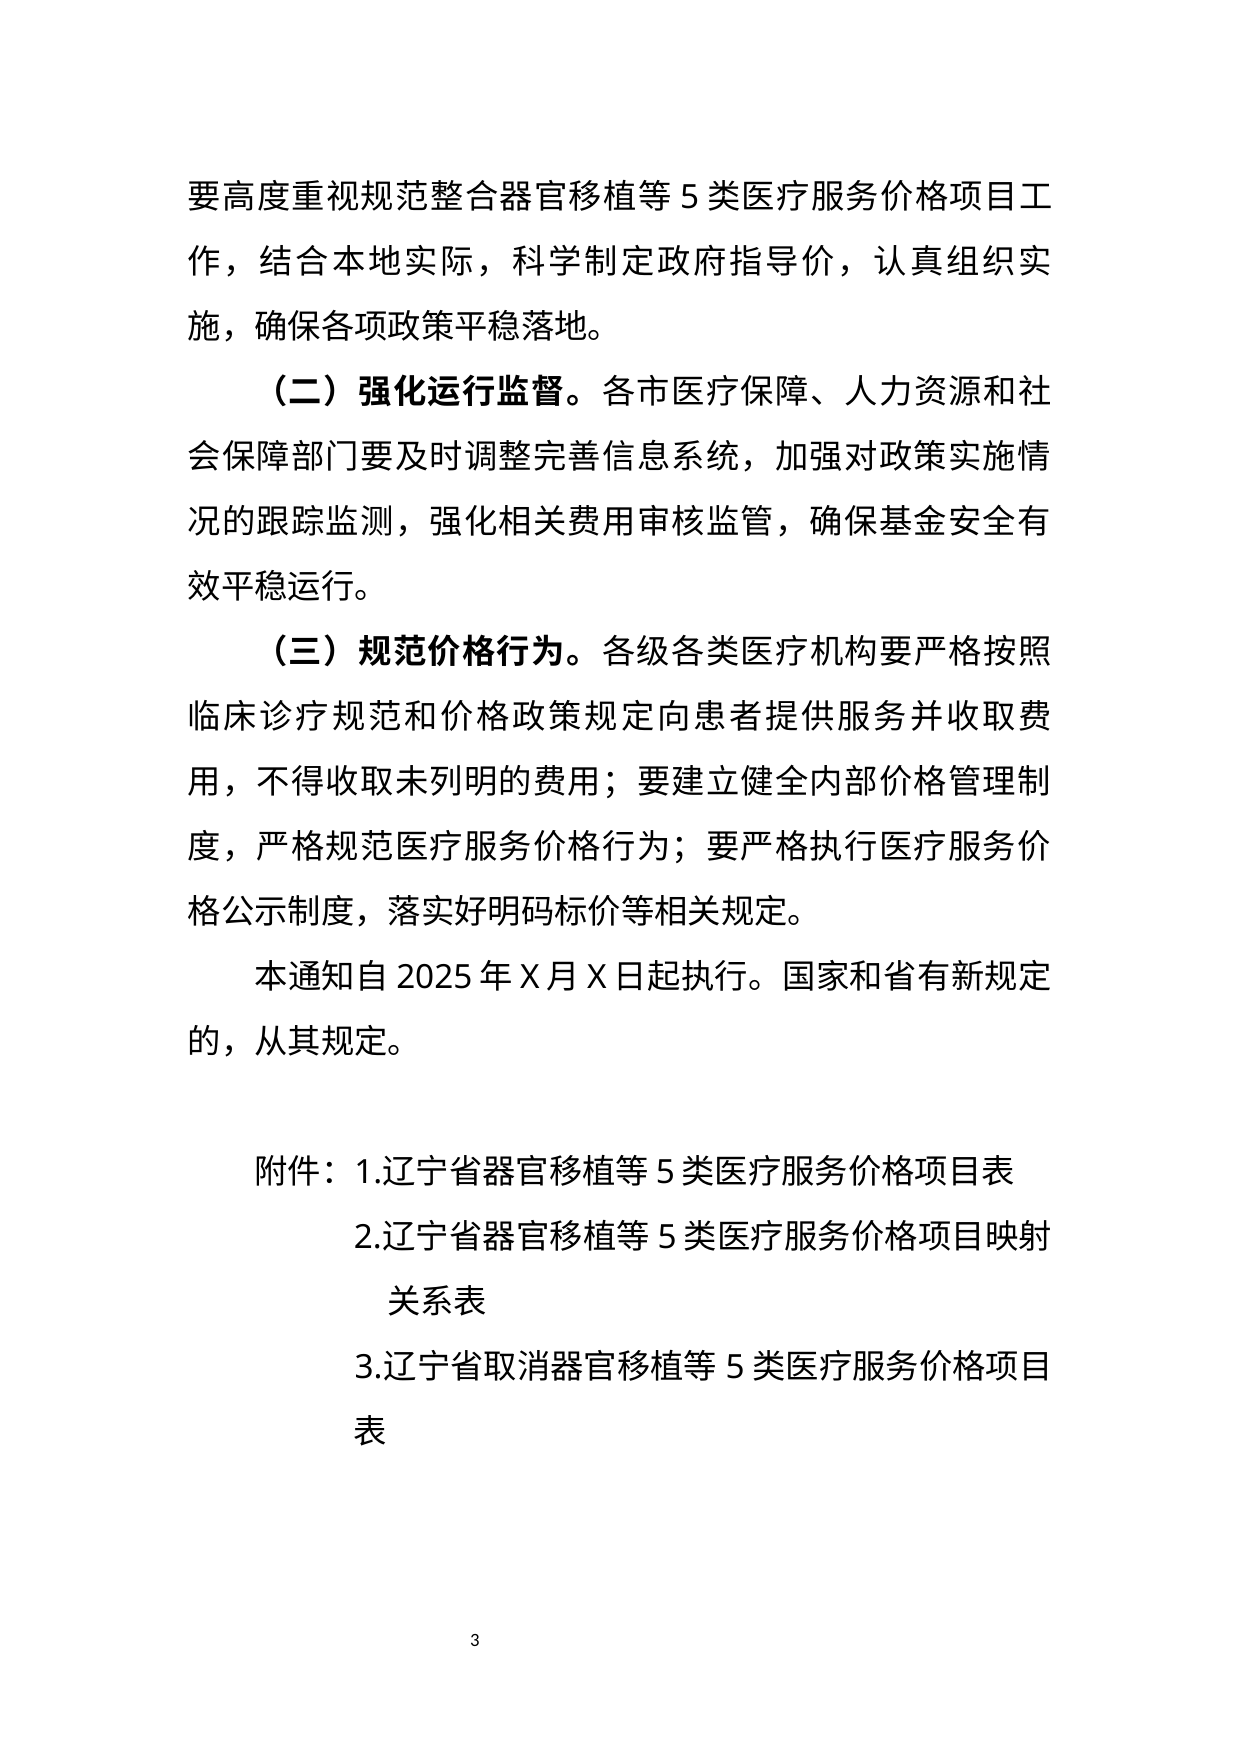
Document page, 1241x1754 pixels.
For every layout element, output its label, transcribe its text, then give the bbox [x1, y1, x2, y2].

text 附件：1.辽宁省器官移植等5类医疗服务价格项目表 [187, 1137, 1053, 1202]
text 2.辽宁省器官移植等5类医疗服务价格项目映射关系表 [354, 1202, 1053, 1332]
text （三）规范价格行为。各级各类医疗机构要严格按照临床诊疗规范和价格政策规定向患者提供服务并收取费用，不得收取未列明的费用；要建立健全内部价格管理制度，严格规范医疗服务价格行为；要严格执行医疗服务价格公示制度，落实好明码标价等相关规定。 [187, 617, 1053, 942]
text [187, 162, 1053, 357]
text 本通知自2025年X月X日起执行。国家和省有新规定的，从其规定。 [187, 942, 1053, 1072]
text （二）强化运行监督。各市医疗保障、人力资源和社会保障部门要及时调整完善信息系统，加强对政策实施情况的跟踪监测，强化相关费用审核监管，确保基金安全有效平稳运行。 [187, 357, 1053, 617]
text 3.辽宁省取消器官移植等5类医疗服务价格项目表 [354, 1332, 1053, 1462]
